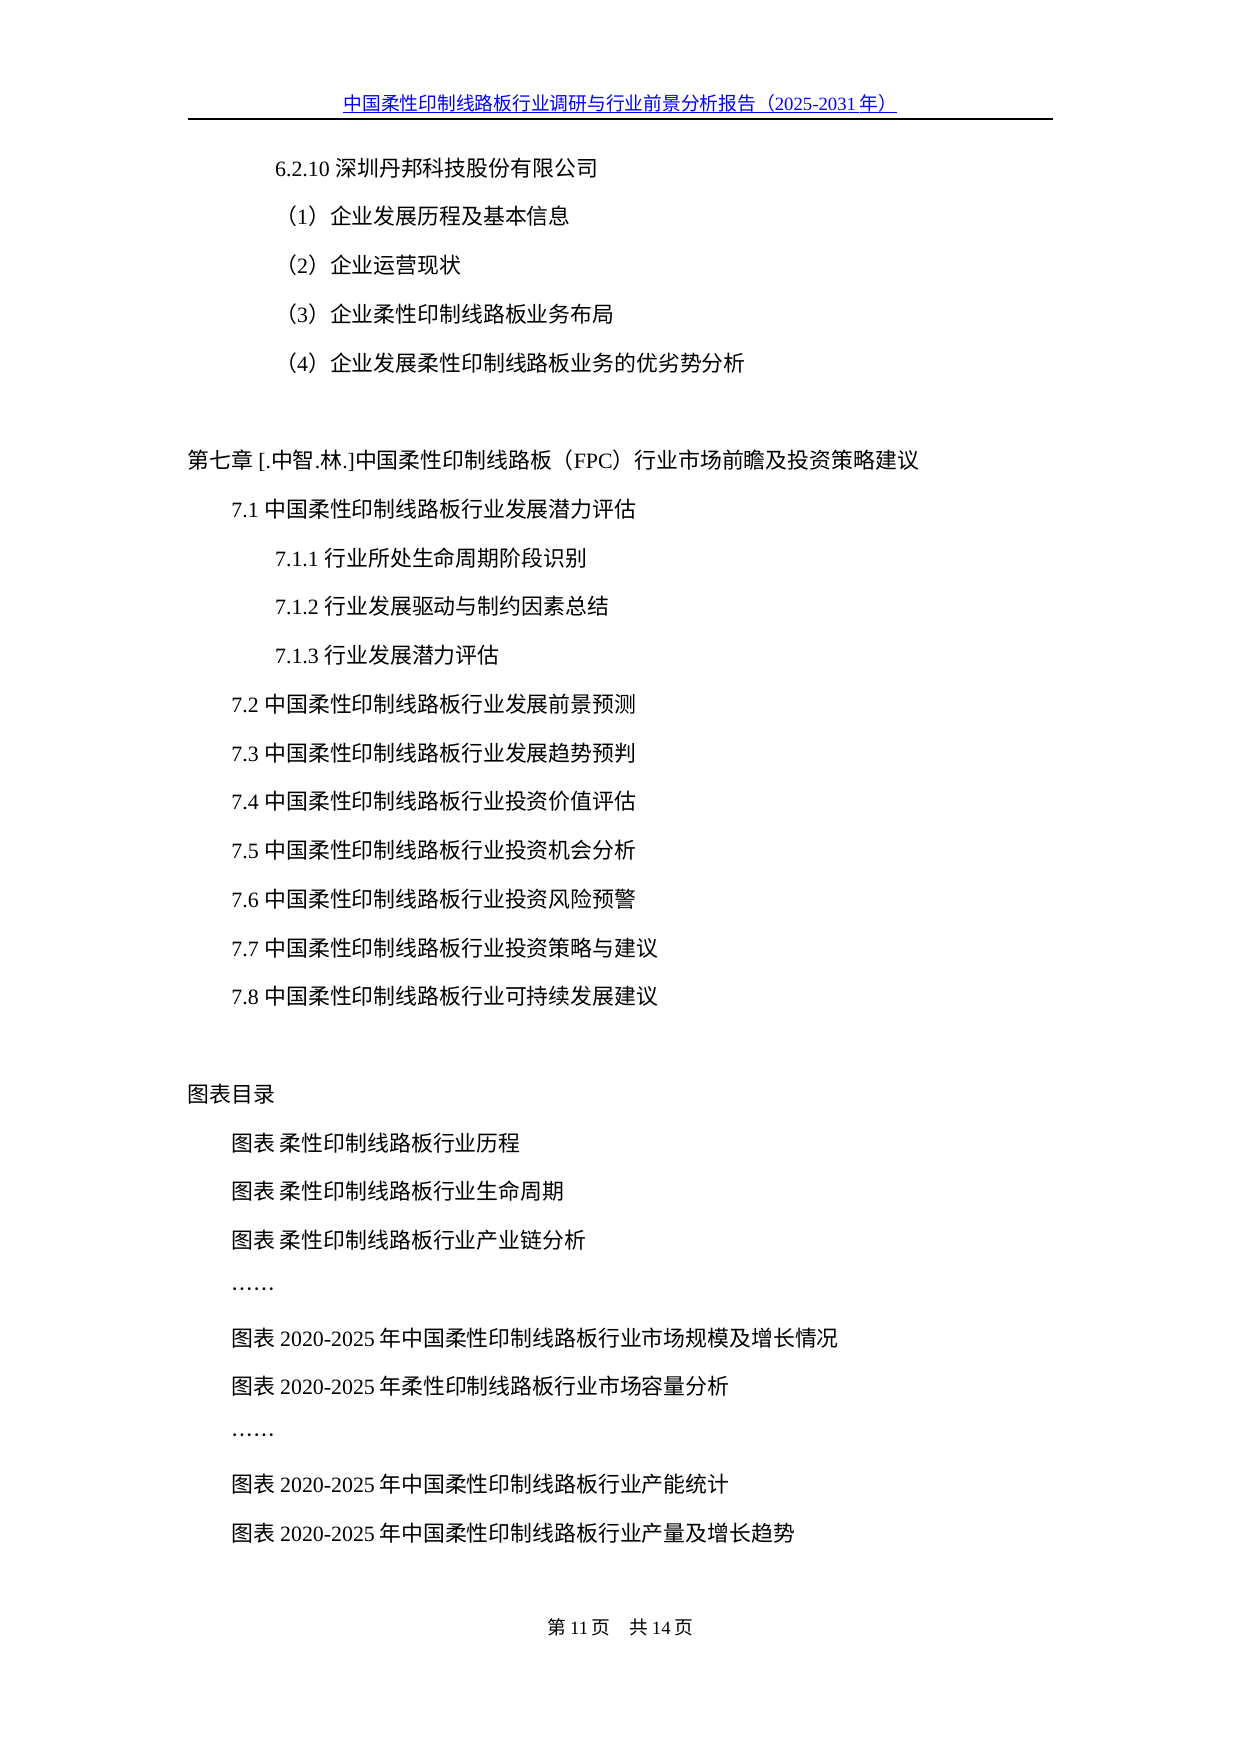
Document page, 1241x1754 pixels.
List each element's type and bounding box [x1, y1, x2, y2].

text [187, 150, 1053, 1548]
